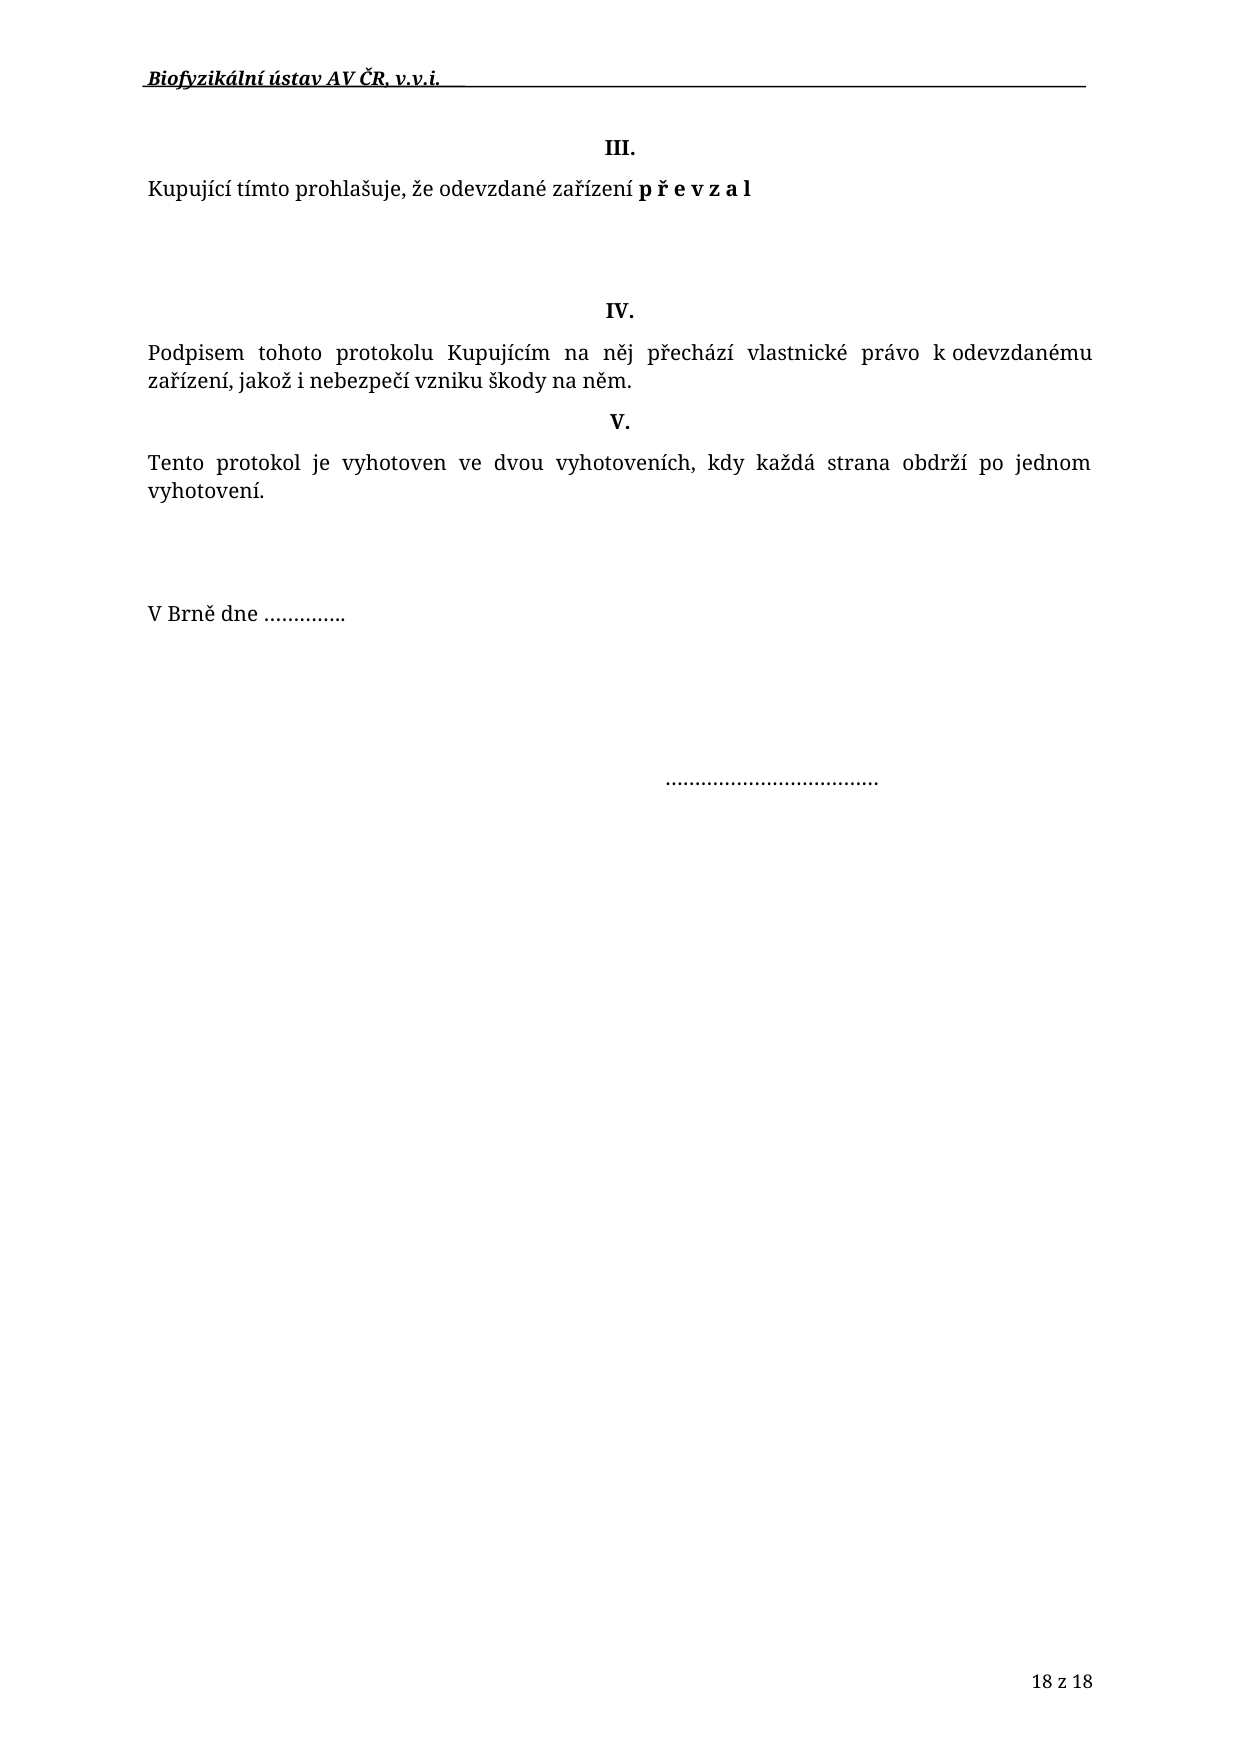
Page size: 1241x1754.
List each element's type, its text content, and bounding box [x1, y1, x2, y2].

text IV. [148, 297, 1093, 325]
text V Brně dne ………….. [148, 599, 1093, 628]
text ……………………………… [665, 763, 1093, 791]
text V. [148, 407, 1093, 435]
text Tento protokol je vyhotoven ve dvou vyhotoveních, kdy každá strana obdrží po jednom vyhotovení. [148, 448, 1093, 505]
text Kupující tímto prohlašuje, že odevzdané zařízení p ř e v z a l [148, 174, 1093, 202]
text Podpisem tohoto protokolu Kupujícím na něj přechází vlastnické právo k odevzdanému zařízení, jakož i nebezpečí vzniku škody na něm. [148, 338, 1093, 394]
text III. [148, 133, 1093, 161]
